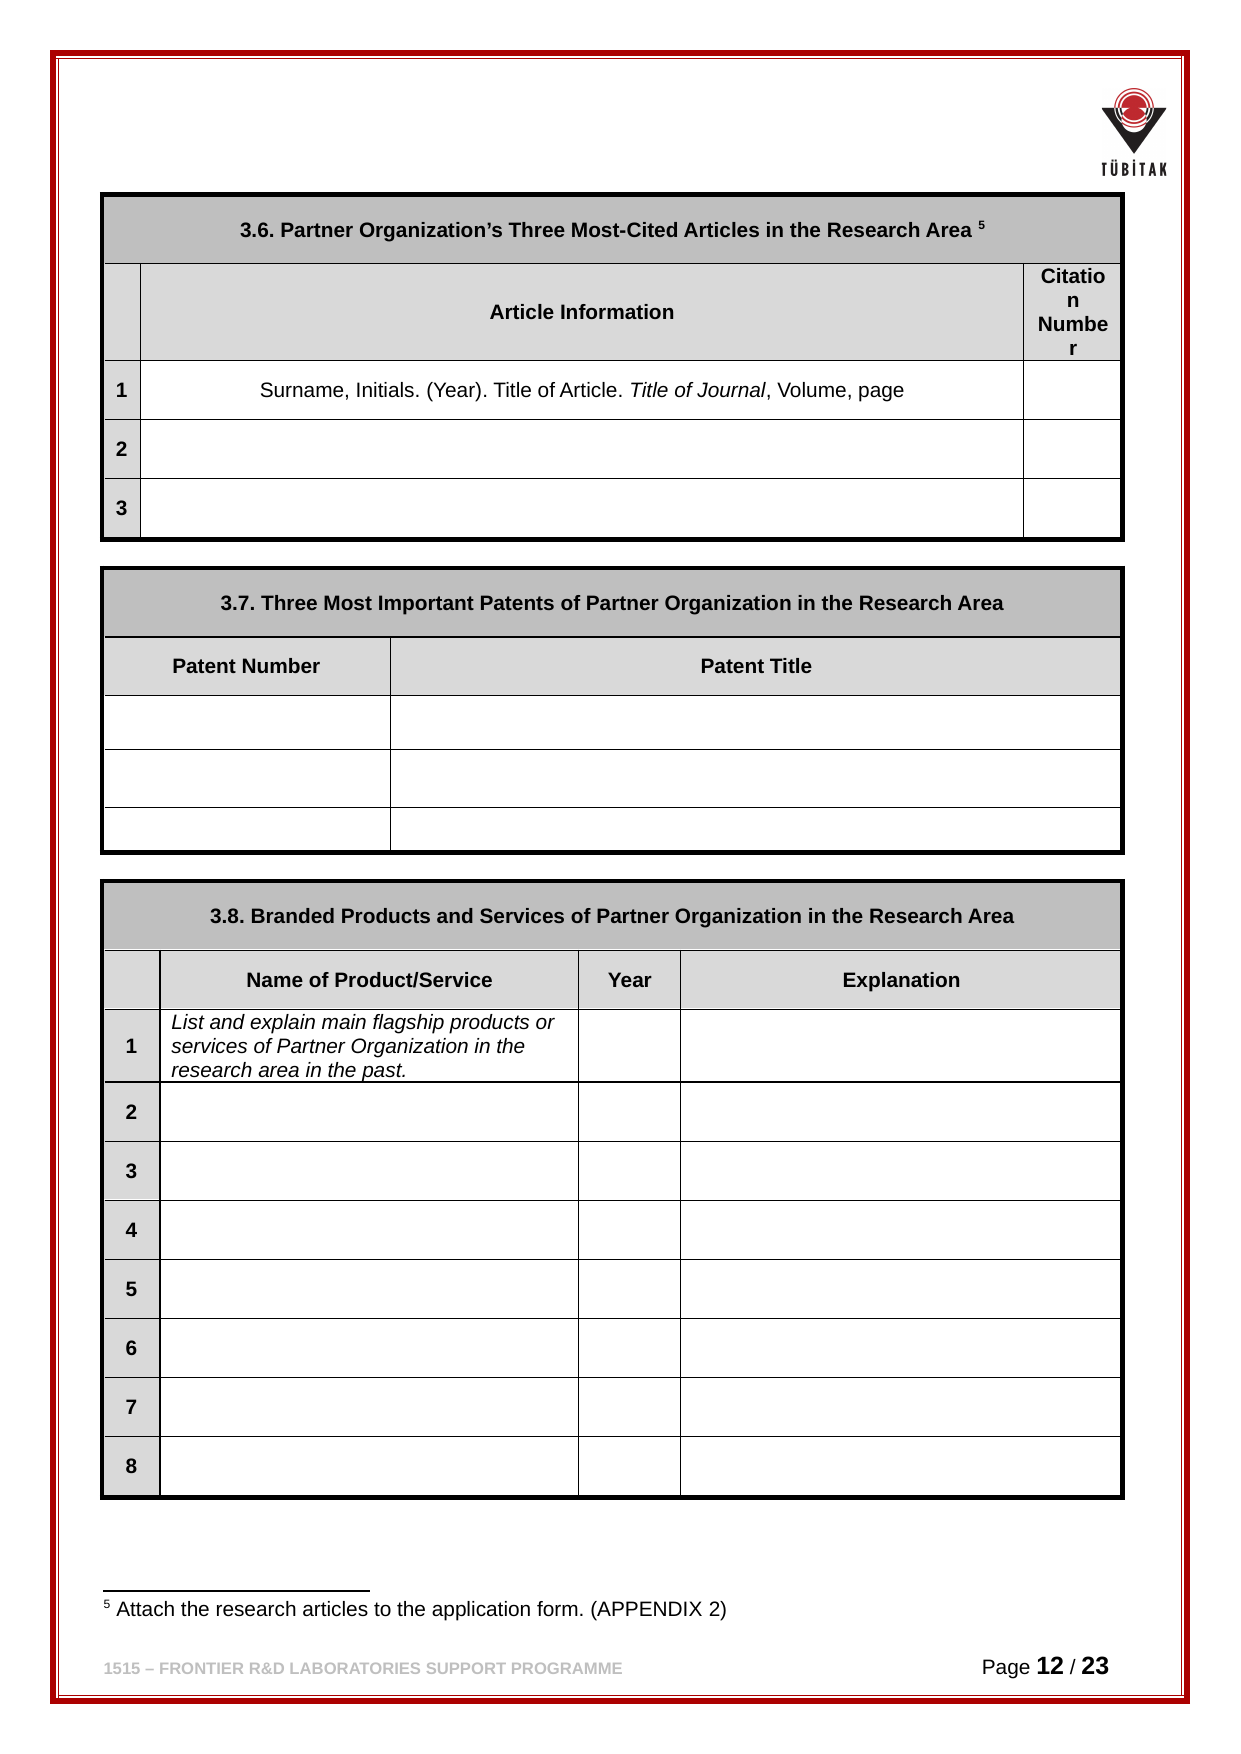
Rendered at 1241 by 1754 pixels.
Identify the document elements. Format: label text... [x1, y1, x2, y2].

table_cell [681, 1437, 1120, 1495]
table_cell 3 [104, 479, 140, 537]
table_cell [579, 1201, 680, 1259]
table_cell [579, 1083, 680, 1141]
table_cell [161, 1201, 578, 1259]
table_cell Patent Title [391, 638, 1120, 695]
table_cell [681, 1319, 1120, 1377]
table_cell [161, 1142, 578, 1199]
table_cell [579, 1010, 680, 1081]
table_cell [161, 1083, 578, 1141]
table_cell [391, 808, 1120, 850]
table_header Branded Products and Services of Partner Organization in the Research Area [104, 883, 1120, 949]
table_cell Citation Number [1024, 264, 1120, 360]
table_cell [681, 1201, 1120, 1259]
table_cell [579, 1260, 680, 1318]
table_cell [104, 696, 390, 749]
table_cell 4 [104, 1201, 159, 1259]
table_cell 2 [104, 1082, 159, 1141]
table_cell Surname, Initials. (Year). Title of Article. Title of Journal, Volume, page [141, 361, 1023, 419]
table_cell [1024, 420, 1120, 478]
table_cell 3 [104, 1142, 159, 1199]
table_cell [161, 1437, 578, 1495]
table_cell [579, 1319, 680, 1377]
table_cell [391, 750, 1120, 807]
table_cell 7 [104, 1378, 159, 1436]
table_cell [579, 1437, 680, 1495]
table_cell [161, 1319, 578, 1377]
table_cell 8 [104, 1437, 159, 1495]
table_cell 2 [104, 420, 140, 478]
table_cell [681, 1010, 1120, 1081]
table_cell [161, 1378, 578, 1436]
table_cell Explanation [681, 951, 1120, 1008]
table_cell [1024, 361, 1120, 419]
table_cell [104, 808, 390, 850]
table_cell 1 [104, 1010, 159, 1081]
table_cell [141, 479, 1023, 537]
table_cell [104, 951, 159, 1008]
table_cell [141, 420, 1023, 478]
table_cell 6 [104, 1319, 159, 1377]
table_cell Year [579, 951, 680, 1008]
table_cell [579, 1142, 680, 1199]
table_cell [104, 750, 390, 807]
picture [1101, 88, 1167, 176]
table_cell [391, 696, 1120, 749]
table_cell [681, 1260, 1120, 1318]
table_cell 5 [104, 1260, 159, 1318]
table_cell 1 [104, 361, 140, 419]
table_cell List and explain main flagship products or services of Partner Organization in the research area in the past. [161, 1010, 578, 1081]
table_cell [104, 264, 140, 360]
table_cell [1024, 479, 1120, 537]
table_cell [579, 1378, 680, 1436]
table_cell [681, 1083, 1120, 1141]
table_cell Article Information [141, 264, 1023, 360]
table_cell [681, 1142, 1120, 1199]
table_header Partner Organization’s Three Most-Cited Articles in the Research Area [104, 197, 1120, 263]
table_cell [161, 1260, 578, 1318]
table_header Three Most Important Patents of Partner Organization in the Research Area [104, 570, 1120, 636]
table_cell Name of Product/Service [161, 951, 578, 1008]
table_cell [681, 1378, 1120, 1436]
table_cell Patent Number [104, 637, 390, 695]
